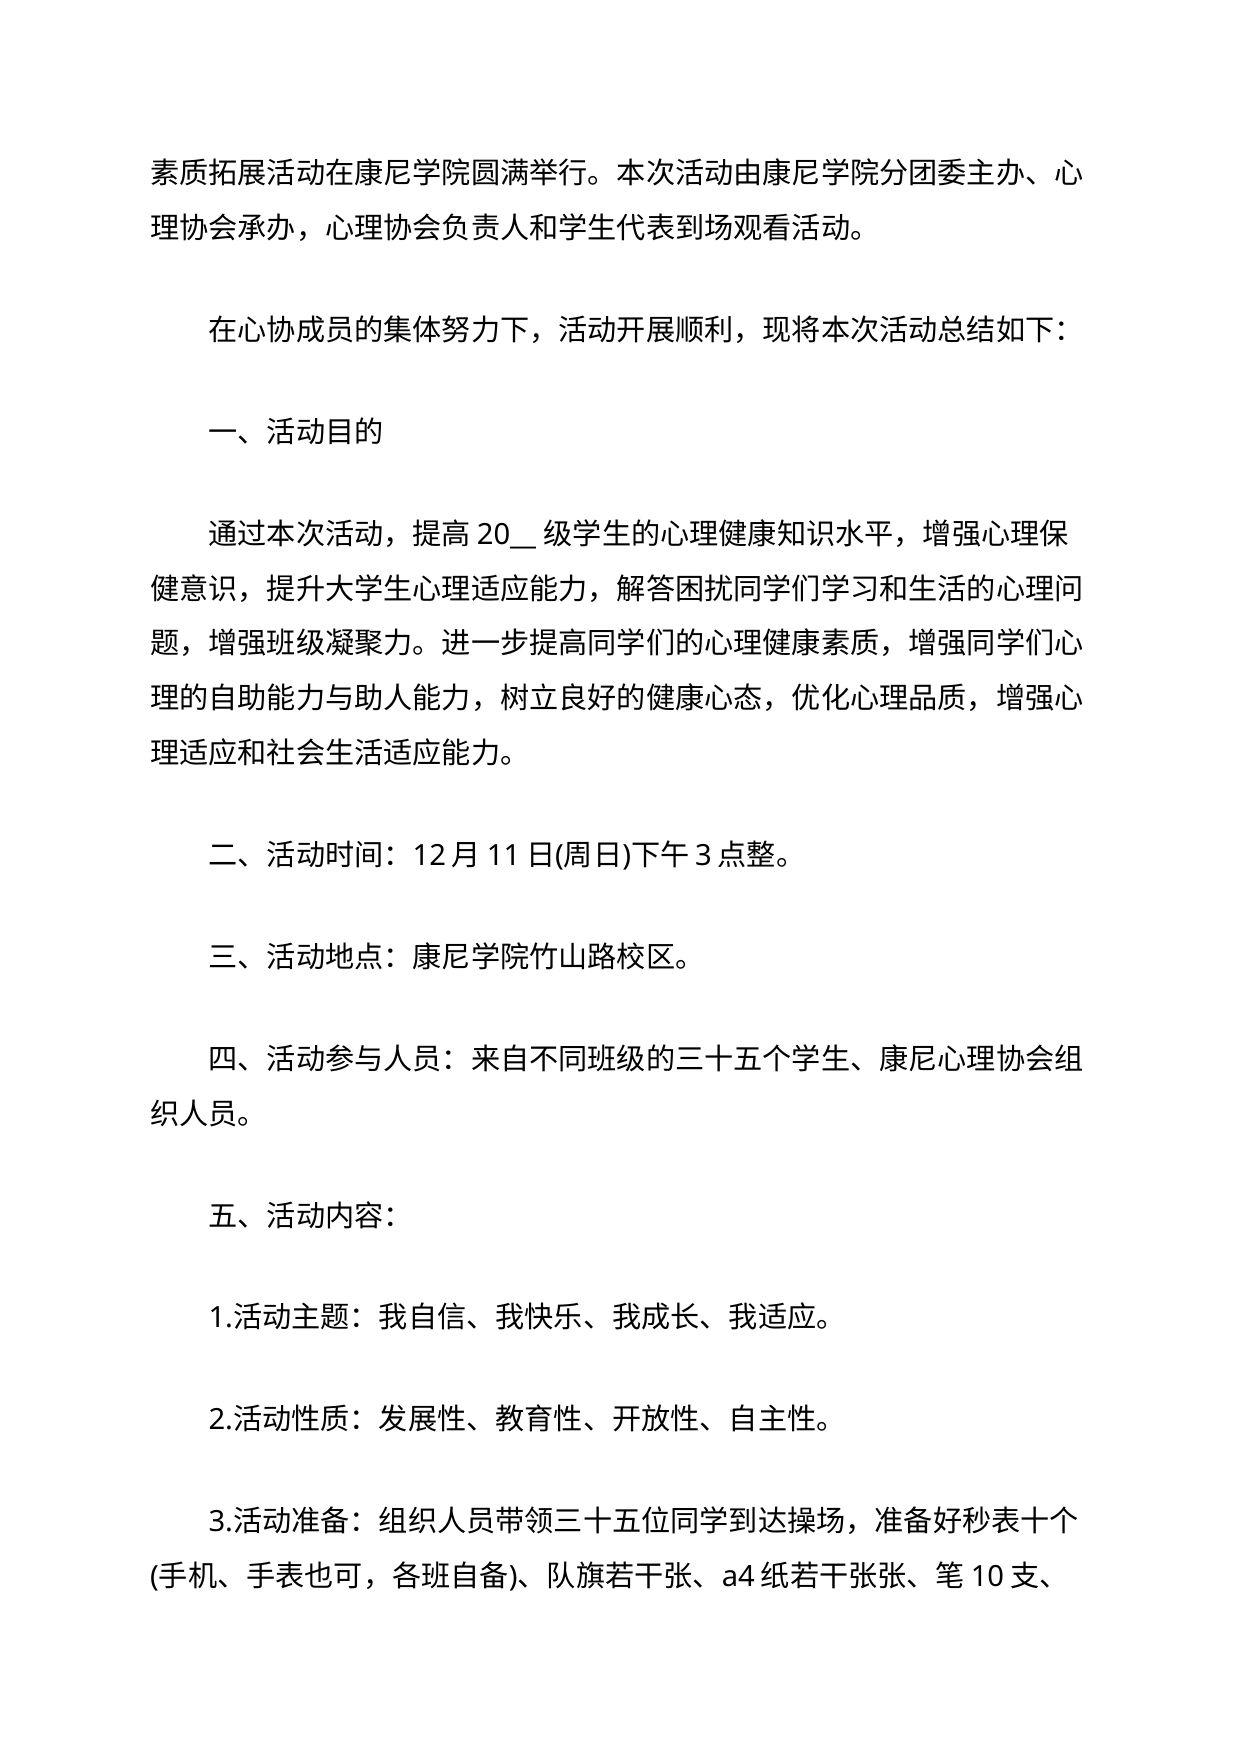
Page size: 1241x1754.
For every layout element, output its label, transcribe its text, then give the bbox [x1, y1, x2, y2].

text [150, 1498, 1090, 1595]
text 2.活动性质：发展性、教育性、开放性、自主性。 [150, 1396, 1090, 1438]
text 五、活动内容： [150, 1192, 1090, 1234]
text 二、活动时间：12月11日(周日)下午3点整。 [150, 832, 1090, 874]
text 三、活动地点：康尼学院竹山路校区。 [150, 934, 1090, 976]
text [150, 150, 1090, 247]
text 在心协成员的集体努力下，活动开展顺利，现将本次活动总结如下： [150, 307, 1090, 349]
text 一、活动目的 [150, 408, 1090, 451]
text 通过本次活动，提高20__ 级学生的心理健康知识水平，增强心理保健意识，提升大学生心理适应能力，解答困扰同学们学习和生活的心理问题，增强班级凝聚力。进一步提高同学们的心理健康素质，增强同学们心理的自助能力与助人能力，树立良好的健康心态，优化心理品质，增强心理适应和社会生活适应能力。 [150, 510, 1090, 772]
text 1.活动主题：我自信、我快乐、我成长、我适应。 [150, 1294, 1090, 1336]
text 四、活动参与人员：来自不同班级的三十五个学生、康尼心理协会组织人员。 [150, 1035, 1090, 1133]
